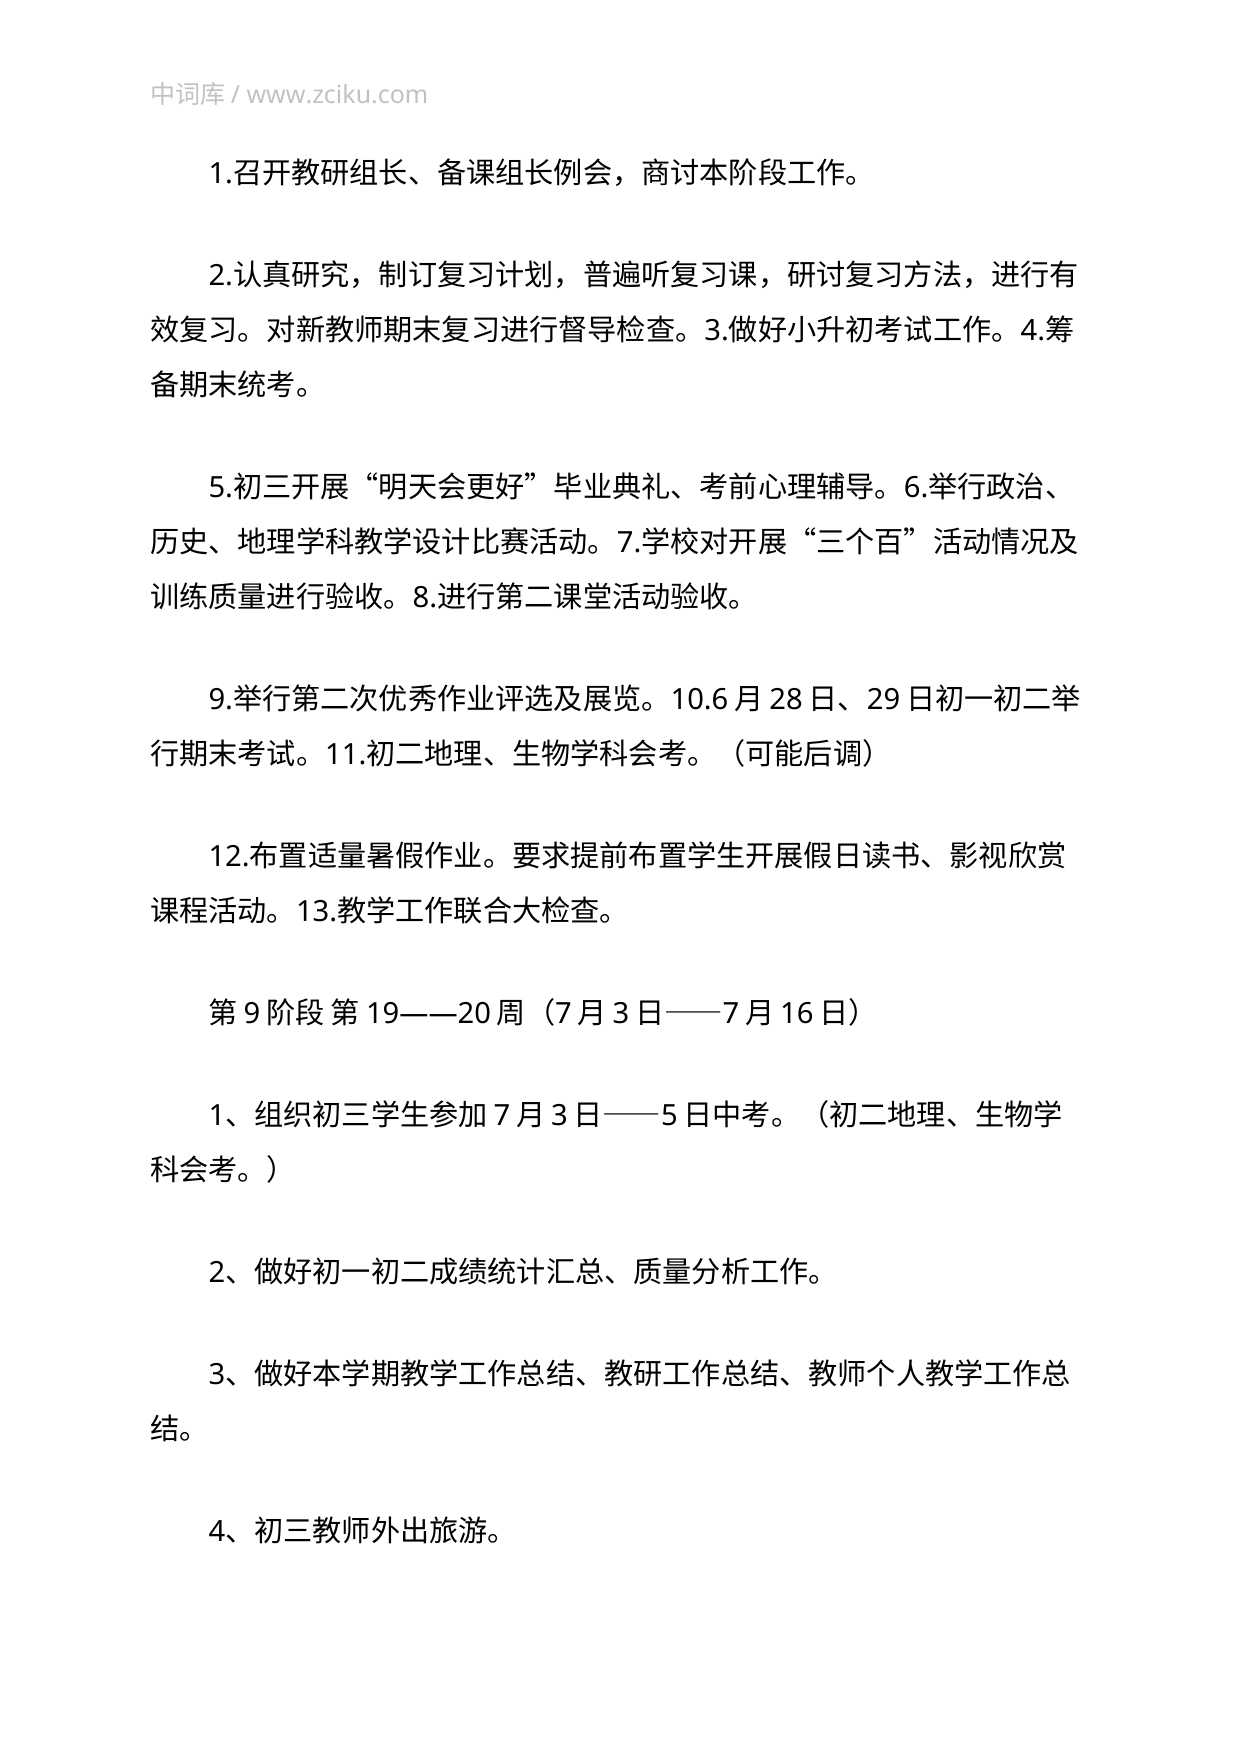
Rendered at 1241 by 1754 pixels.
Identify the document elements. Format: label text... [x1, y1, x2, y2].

text 1.召开教研组长、备课组长例会，商讨本阶段工作。 [150, 150, 1090, 192]
text 9.举行第二次优秀作业评选及展览。10.6月28日、29日初一初二举行期末考试。11.初二地理、生物学科会考。（可能后调） [150, 676, 1090, 773]
text 12.布置适量暑假作业。要求提前布置学生开展假日读书、影视欣赏课程活动。13.教学工作联合大检查。 [150, 833, 1090, 930]
text 5.初三开展“明天会更好”毕业典礼、考前心理辅导。6.举行政治、历史、地理学科教学设计比赛活动。7.学校对开展“三个百”活动情况及训练质量进行验收。8.进行第二课堂活动验收。 [150, 464, 1090, 616]
text 第9阶段 第19——20周（7月3日——7月16日） [150, 990, 1090, 1032]
text 3、做好本学期教学工作总结、教研工作总结、教师个人教学工作总结。 [150, 1350, 1090, 1448]
text 4、初三教师外出旅游。 [150, 1507, 1090, 1549]
text 1、组织初三学生参加7月3日——5日中考。（初二地理、生物学科会考。） [150, 1092, 1090, 1189]
text 2、做好初一初二成绩统计汇总、质量分析工作。 [150, 1248, 1090, 1291]
text 2.认真研究，制订复习计划，普遍听复习课，研讨复习方法，进行有效复习。对新教师期末复习进行督导检查。3.做好小升初考试工作。4.筹备期末统考。 [150, 252, 1090, 404]
